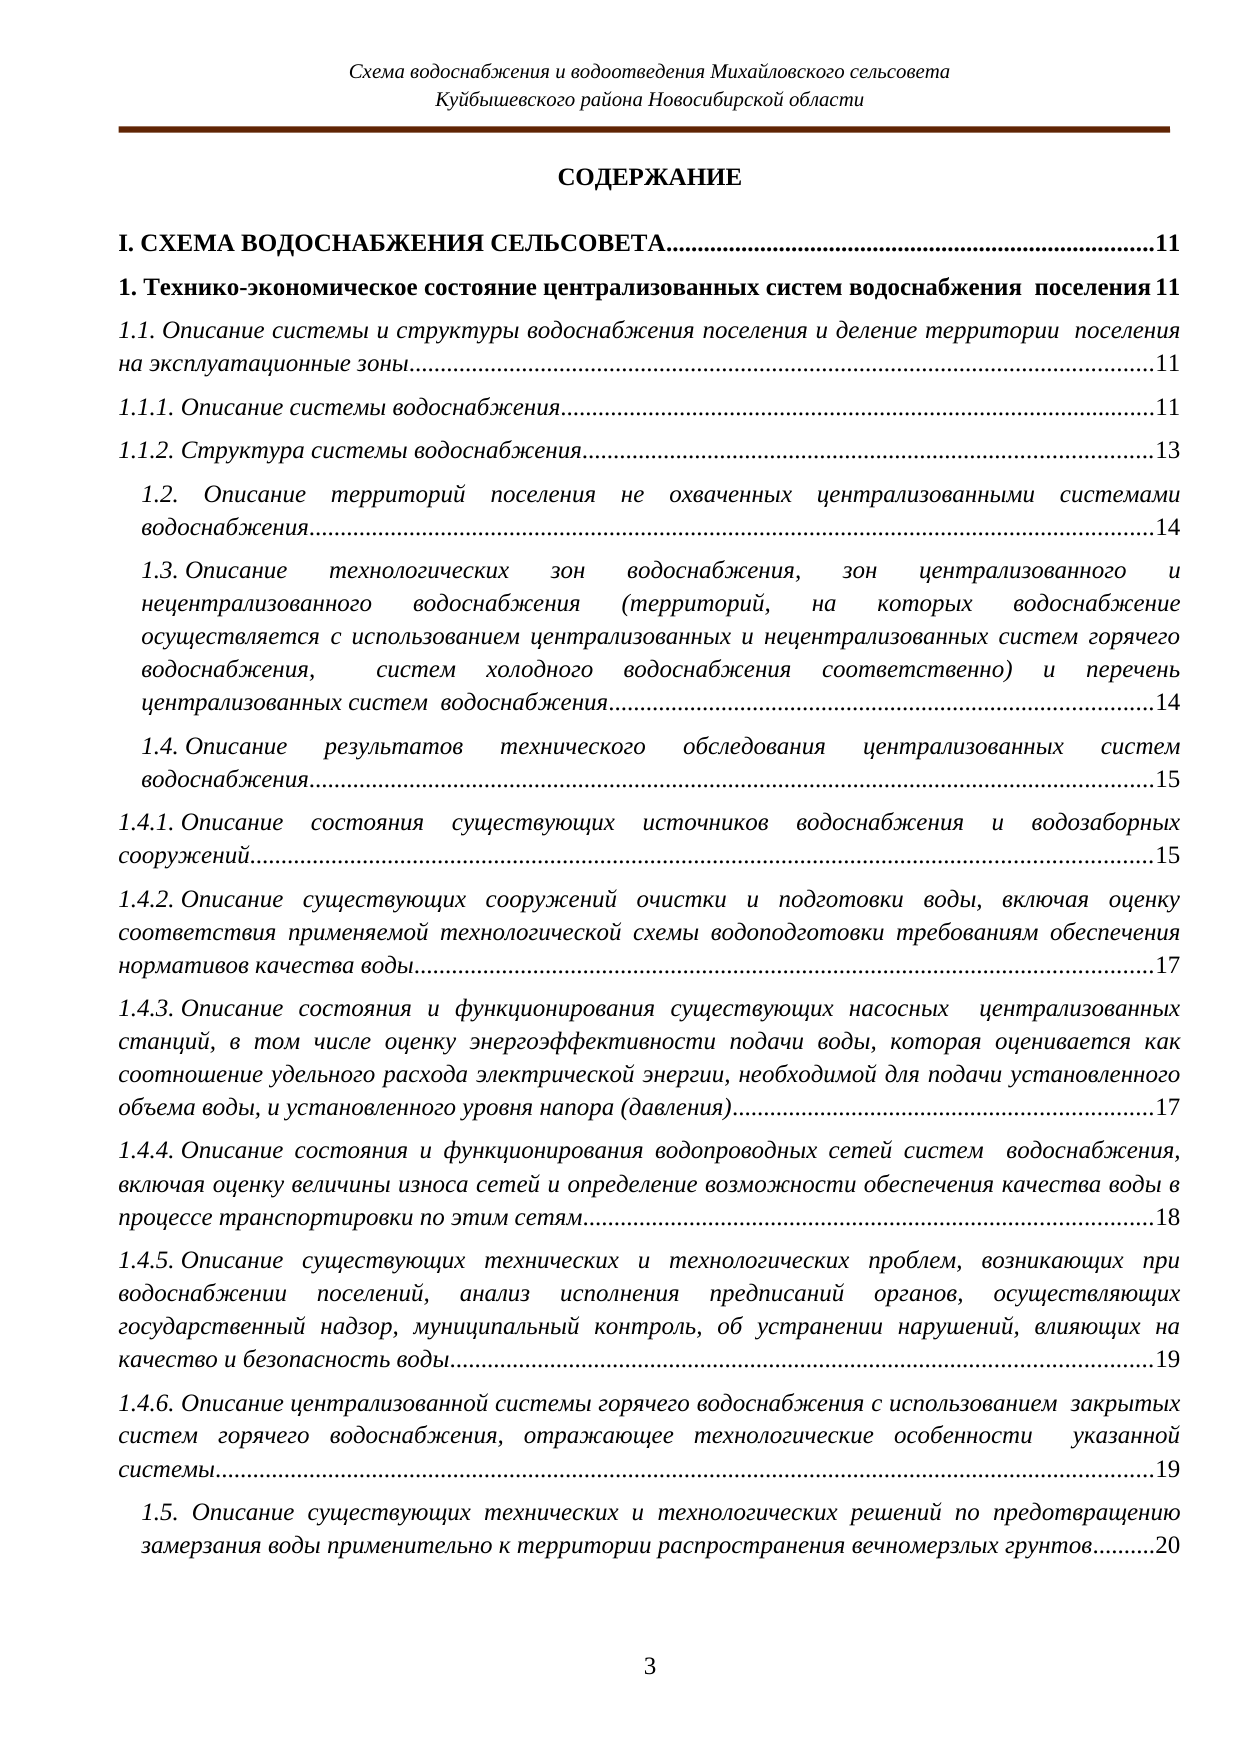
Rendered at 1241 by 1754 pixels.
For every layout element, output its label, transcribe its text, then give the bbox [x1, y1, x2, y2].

text 1.5. Описание существующих технических и технологических решений по предотвращению замерзания воды применительно к территории распространения вечномерзлых грунтов 20 [141, 1497, 1181, 1559]
text 1.2. Описание территорий поселения не охваченных централизованными системами водоснабжения 14 [141, 479, 1181, 541]
text 1.4.3. Описание состояния и функционирования существующих насосных централизованных станций, в том числе оценку энергоэффективности подачи воды, которая оценивается как соотношение удельного расхода электрической энергии, необходимой для подачи установленного объема воды, и установленного уровня напора (давления) 17 [118, 993, 1181, 1121]
text 1.4. Описание результатов технического обследования централизованных систем водоснабжения 15 [141, 731, 1181, 792]
text 1.1. Описание системы и структуры водоснабжения поселения и деление территории поселения на эксплуатационные зоны 11 [118, 315, 1181, 377]
text 1.3. Описание технологических зон водоснабжения, зон централизованного и нецентрализованного водоснабжения (территорий, на которых водоснабжение осуществляется с использованием централизованных и нецентрализованных систем горячего водоснабжения, систем холодного водоснабжения соответственно) и перечень централизованных систем водоснабжения 14 [141, 555, 1181, 716]
text 1.1.2. Структура системы водоснабжения 13 [118, 435, 1181, 464]
text I. СХЕМА ВОДОСНАБЖЕНИЯ СЕЛЬСОВЕТА 11 [118, 228, 1181, 257]
text 1. Технико-экономическое состояние централизованных систем водоснабжения поселения 11 [118, 272, 1181, 301]
text 1.4.6. Описание централизованной системы горячего водоснабжения с использованием закрытых систем горячего водоснабжения, отражающее технологические особенности указанной системы 19 [118, 1388, 1181, 1482]
text 1.4.1. Описание состояния существующих источников водоснабжения и водозаборных сооружений 15 [118, 807, 1181, 869]
text 1.4.5. Описание существующих технических и технологических проблем, возникающих при водоснабжении поселений, анализ исполнения предписаний органов, осуществляющих государственный надзор, муниципальный контроль, об устранении нарушений, влияющих на качество и безопасность воды 19 [118, 1245, 1181, 1373]
text 1.4.4. Описание состояния и функционирования водопроводных сетей систем водоснабжения, включая оценку величины износа сетей и определение возможности обеспечения качества воды в процессе транспортировки по этим сетям 18 [118, 1136, 1181, 1230]
text СОДЕРЖАНИЕ [118, 162, 1181, 191]
text 1.4.2. Описание существующих сооружений очистки и подготовки воды, включая оценку соответствия применяемой технологической схемы водоподготовки требованиям обеспечения нормативов качества воды 17 [118, 884, 1181, 978]
text 1.1.1. Описание системы водоснабжения 11 [118, 392, 1181, 421]
